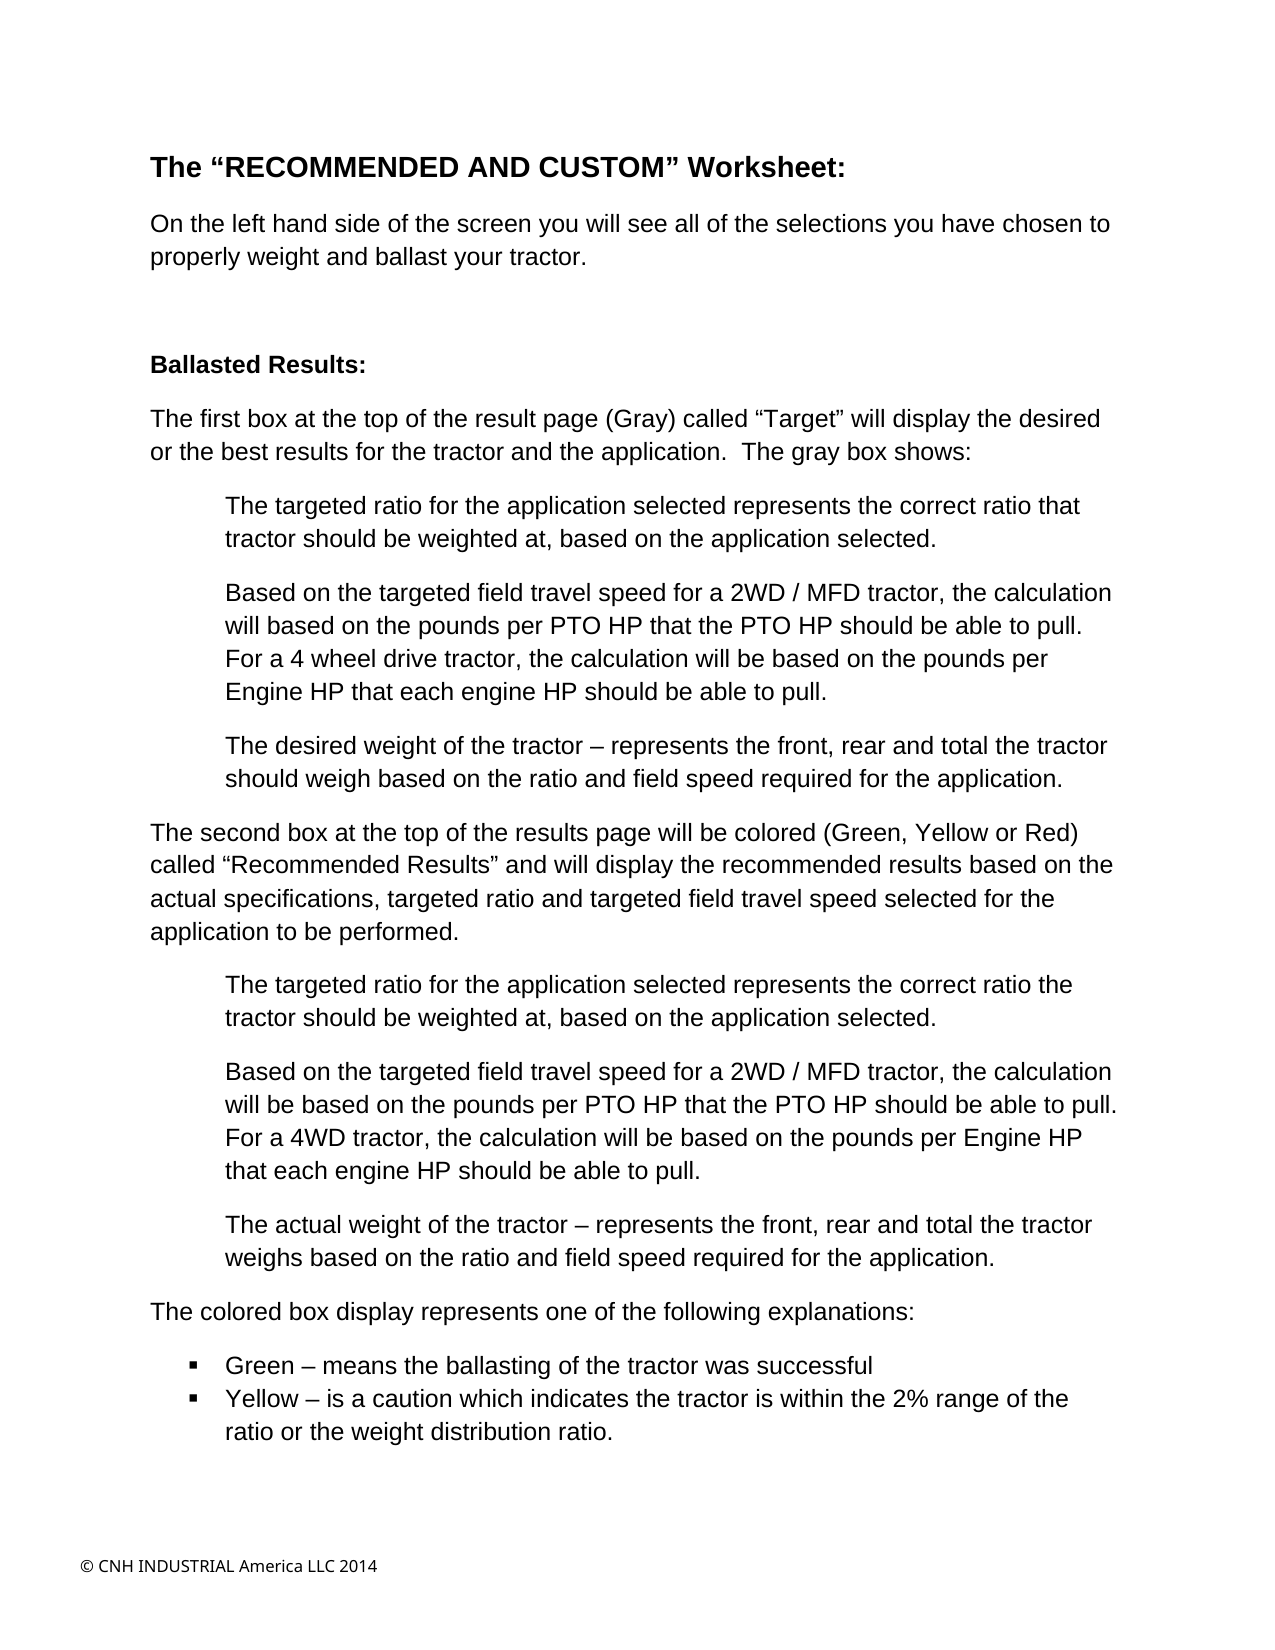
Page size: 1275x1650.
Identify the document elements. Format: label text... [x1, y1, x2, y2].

text The actual weight of the tractor – represents the front, rear and total the tractor weighs based on the ratio and field speed required for the application. [225, 1210, 1125, 1272]
text The targeted ratio for the application selected represents the correct ratio that tractor should be weighted at, based on the application selected. [225, 491, 1125, 553]
text The “RECOMMENDED AND CUSTOM” Worksheet: [150, 150, 1125, 183]
list Yellow – is a caution which indicates the tractor is within the 2% range of the ratio or the weight distribution ratio. [187, 1384, 1125, 1446]
text On the left hand side of the screen you will see all of the selections you have chosen to properly weight and ballast your tractor. [150, 209, 1125, 271]
text Based on the targeted field travel speed for a 2WD / MFD tractor, the calculation will be based on the pounds per PTO HP that the PTO HP should be able to pull. For a 4WD tractor, the calculation will be based on the pounds per Engine HP that each engine HP should be able to pull. [225, 1057, 1125, 1185]
text The second box at the top of the results page will be colored (Green, Yellow or Red) called “Recommended Results” and will display the recommended results based on the actual specifications, targeted ratio and targeted field travel speed selected for the application to be performed. [150, 817, 1125, 945]
text The desired weight of the tractor – represents the front, rear and total the tractor should weigh based on the ratio and field speed required for the application. [225, 731, 1125, 792]
text Ballasted Results: [150, 350, 1125, 379]
text The first box at the top of the result page (Gray) called “Target” will display the desired or the best results for the tractor and the application. The gray box shows: [150, 404, 1125, 466]
text The targeted ratio for the application selected represents the correct ratio the tractor should be weighted at, based on the application selected. [225, 970, 1125, 1032]
text The colored box display represents one of the following explanations: [150, 1297, 1125, 1326]
list Green – means the ballasting of the tractor was successful [187, 1351, 1125, 1380]
text Based on the targeted field travel speed for a 2WD / MFD tractor, the calculation will based on the pounds per PTO HP that the PTO HP should be able to pull. For a 4 wheel drive tractor, the calculation will be based on the pounds per Engine HP that each engine HP should be able to pull. [225, 578, 1125, 706]
